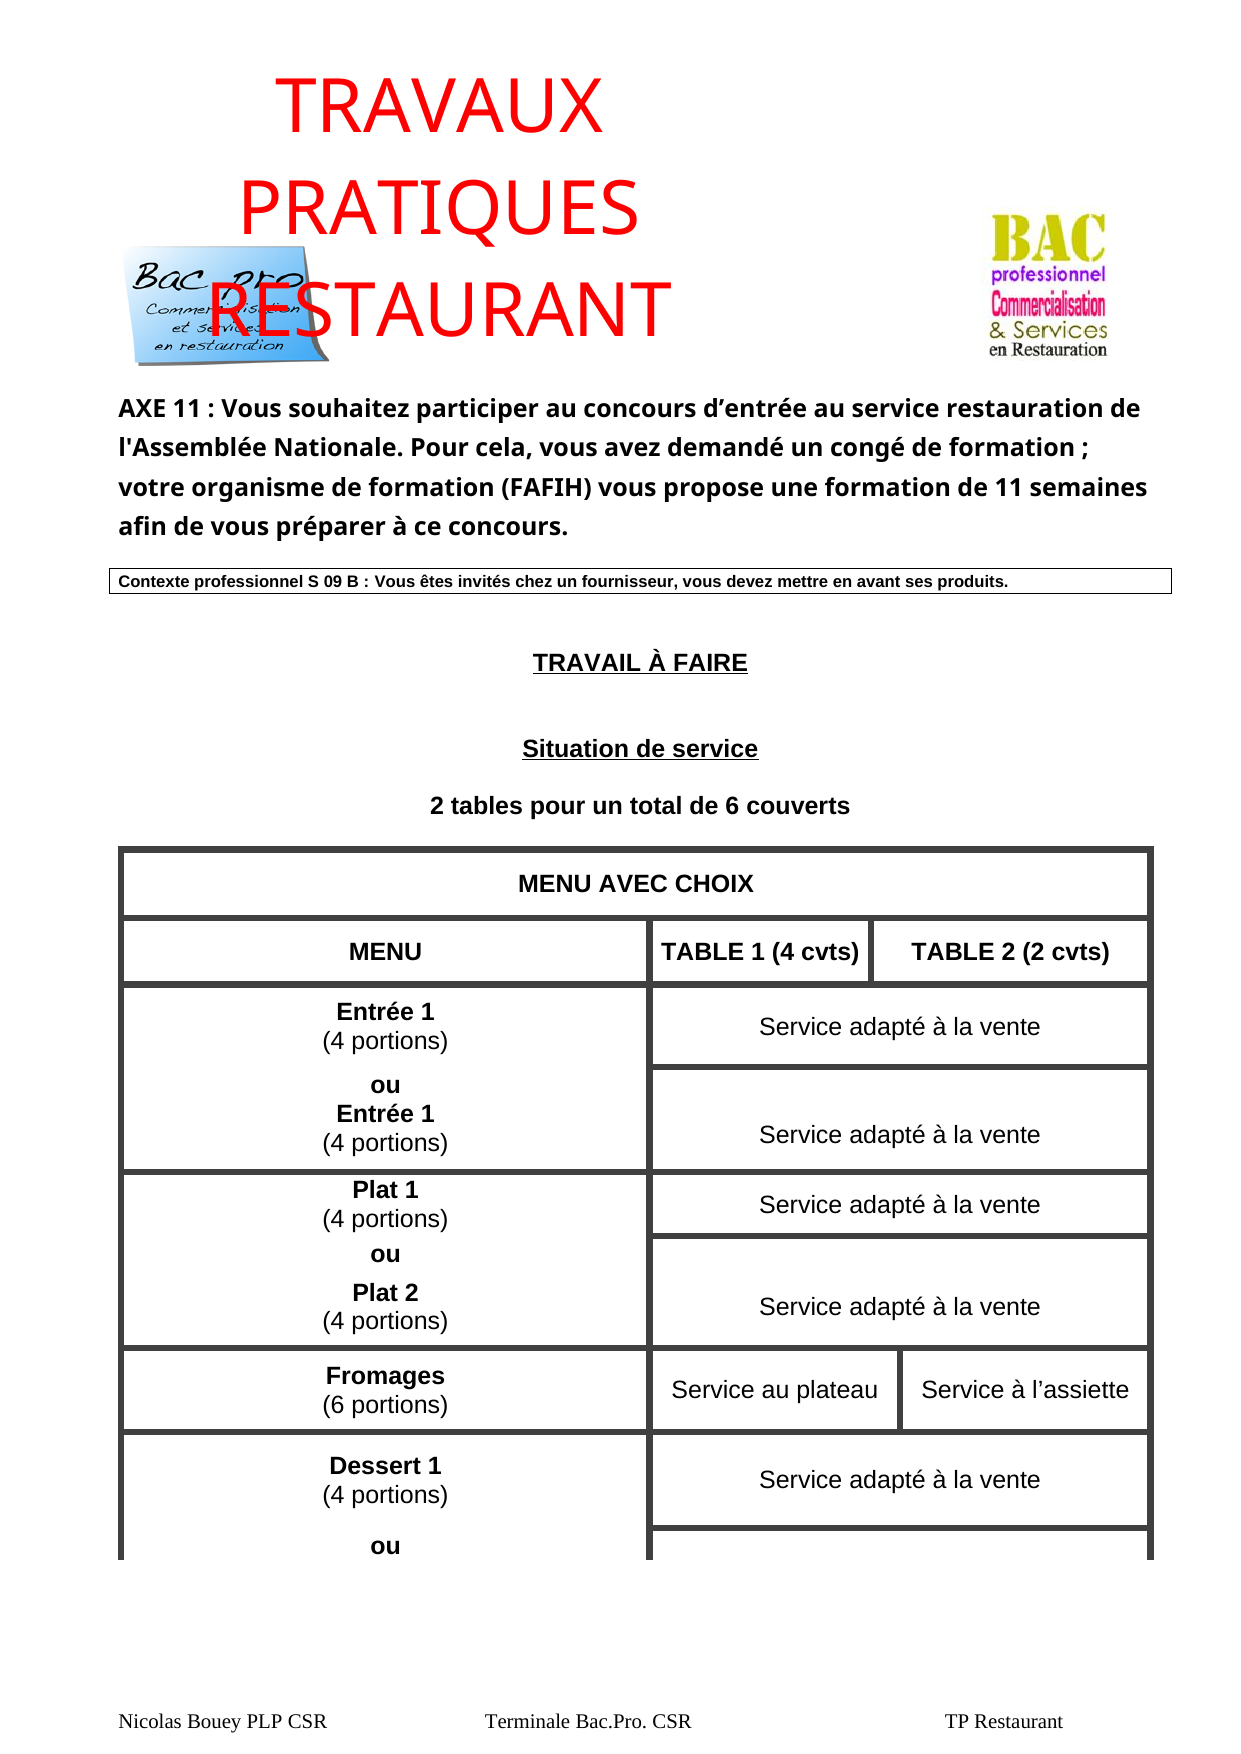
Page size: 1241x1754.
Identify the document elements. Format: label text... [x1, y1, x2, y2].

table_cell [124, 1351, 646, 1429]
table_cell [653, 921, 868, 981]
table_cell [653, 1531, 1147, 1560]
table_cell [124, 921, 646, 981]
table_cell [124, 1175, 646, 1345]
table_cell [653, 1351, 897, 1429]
text 2 tables pour un total de 6 couverts [118, 791, 1162, 820]
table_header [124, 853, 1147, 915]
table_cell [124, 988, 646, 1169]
text Situation de service [118, 734, 1162, 762]
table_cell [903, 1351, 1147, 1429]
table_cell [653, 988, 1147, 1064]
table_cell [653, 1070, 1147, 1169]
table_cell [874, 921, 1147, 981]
picture [980, 206, 1117, 366]
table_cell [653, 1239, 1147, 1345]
text TRAVAIL À FAIRE [118, 647, 1162, 676]
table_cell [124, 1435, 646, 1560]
text AXE 11 : Vous souhaitez participer au concours d’entrée au service restauration de l'Assemblée Nationale. Pour cela, vous avez demandé un congé de formation ; votre organisme de formation (FAFIH) vous propose une formation de 11 semaines afin de vous préparer à ce concours. [118, 391, 1162, 542]
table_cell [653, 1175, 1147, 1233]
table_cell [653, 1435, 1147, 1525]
picture [118, 242, 330, 366]
text Contexte professionnel S 09 B : Vous êtes invités chez un fournisseur, vous devez mettre en avant ses produits. [110, 569, 1171, 593]
